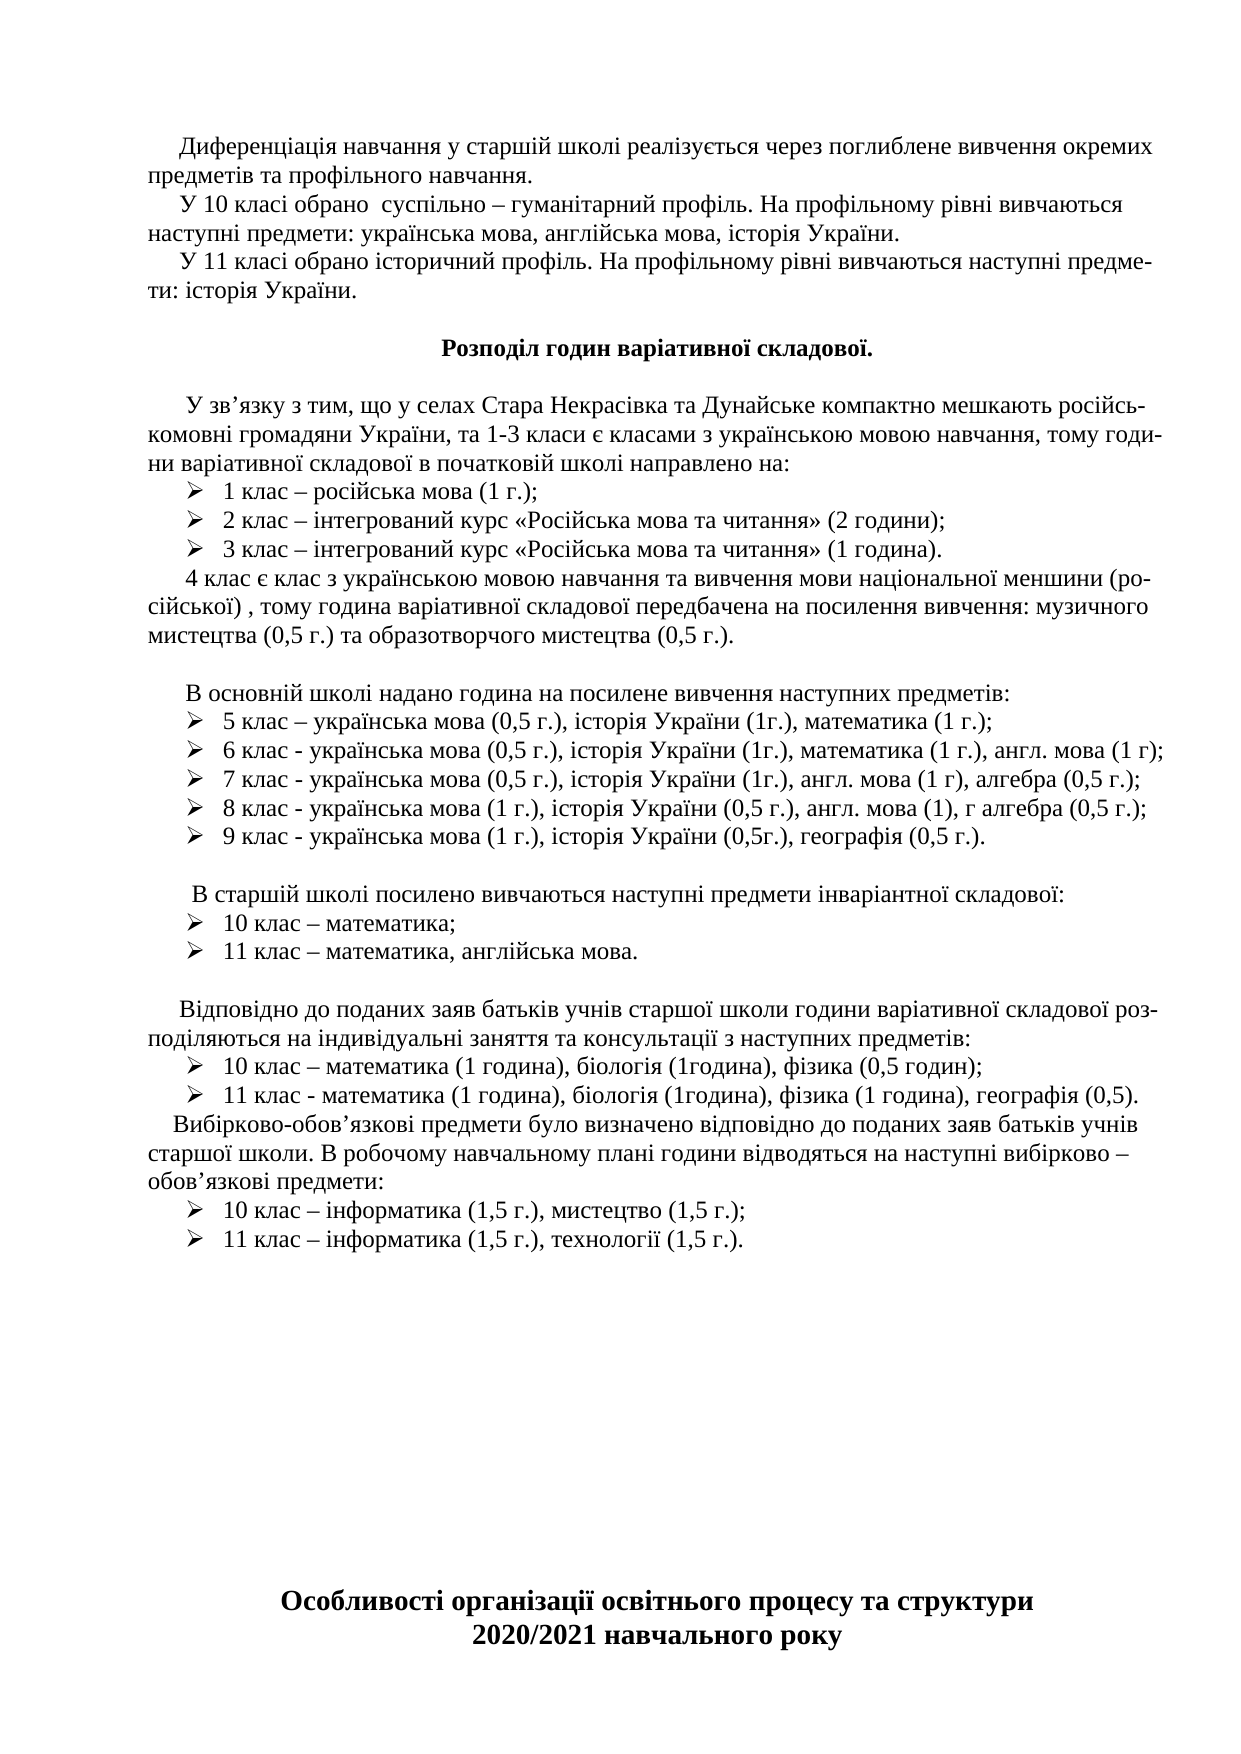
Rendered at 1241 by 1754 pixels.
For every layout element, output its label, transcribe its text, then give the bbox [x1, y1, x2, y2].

text 2020/2021 навчального року [148, 1617, 1167, 1650]
list 10 клас – математика (1 година), біологія (1година), фізика (0,5 годин); [185, 1051, 1167, 1080]
text У зв’язку з тим, що у селах Стара Некрасівка та Дунайське компактно мешкають російсь-комовні громадяни України, та 1-3 класи є класами з українською мовою навчання, тому годи-ни варіативної складової в початковій школі направлено на: [148, 390, 1167, 476]
text 4 клас є клас з українською мовою навчання та вивчення мови національної меншини (ро-сійської) , тому година варіативної складової передбачена на посилення вивчення: музичного мистецтва (0,5 г.) та образотворчого мистецтва (0,5 г.). [148, 563, 1167, 649]
text поділяються на індивідуальні заняття та консультації з наступних предметів: [148, 1023, 1167, 1051]
text Особливості організації освітнього процесу та структури [148, 1583, 1167, 1617]
list 2 клас – інтегрований курс «Російська мова та читання» (2 години); [185, 505, 1167, 534]
text У 11 класі обрано історичний профіль. На профільному рівні вивчаються наступні предме-ти: історія України. [148, 246, 1167, 304]
text У 10 класі обрано суспільно – гуманітарний профіль. На профільному рівні вивчаються наступні предмети: українська мова, англійська мова, історія України. [148, 189, 1167, 246]
list 11 клас - математика (1 година), біологія (1година), фізика (1 година), географія (0,5). [185, 1080, 1167, 1109]
list 11 клас – інформатика (1,5 г.), технології (1,5 г.). [185, 1224, 1167, 1253]
text Диференціація навчання у старшій школі реалізується через поглиблене вивчення окремих предметів та профільного навчання. [148, 131, 1167, 189]
text Вибірково-обов’язкові предмети було визначено відповідно до поданих заяв батьків учнів старшої школи. В робочому навчальному плані години відводяться на наступні вибірково – обов’язкові предмети: [148, 1109, 1167, 1195]
list 10 клас – інформатика (1,5 г.), мистецтво (1,5 г.); [185, 1195, 1167, 1224]
list 3 клас – інтегрований курс «Російська мова та читання» (1 година). [185, 534, 1167, 563]
text Відповідно до поданих заяв батьків учнів старшої школи години варіативної складової роз- [148, 994, 1167, 1023]
list 8 клас - українська мова (1 г.), історія України (0,5 г.), англ. мова (1), г алгебра (0,5 г.); [185, 793, 1167, 821]
list 1 клас – російська мова (1 г.); [185, 476, 1167, 505]
text В старшій школі посилено вивчаються наступні предмети інваріантної складової: [148, 879, 1167, 908]
list 9 клас - українська мова (1 г.), історія України (0,5г.), географія (0,5 г.). [185, 821, 1167, 850]
list 5 клас – українська мова (0,5 г.), історія України (1г.), математика (1 г.); [185, 706, 1167, 735]
text Розподіл годин варіативної складової. [148, 333, 1167, 361]
text В основній школі надано година на посилене вивчення наступних предметів: [148, 678, 1167, 706]
list 6 клас - українська мова (0,5 г.), історія України (1г.), математика (1 г.), англ. мова (1 г); [185, 735, 1167, 764]
list 10 клас – математика; [185, 908, 1167, 936]
list 7 клас - українська мова (0,5 г.), історія України (1г.), англ. мова (1 г), алгебра (0,5 г.); [185, 764, 1167, 793]
list 11 клас – математика, англійська мова. [185, 936, 1167, 965]
